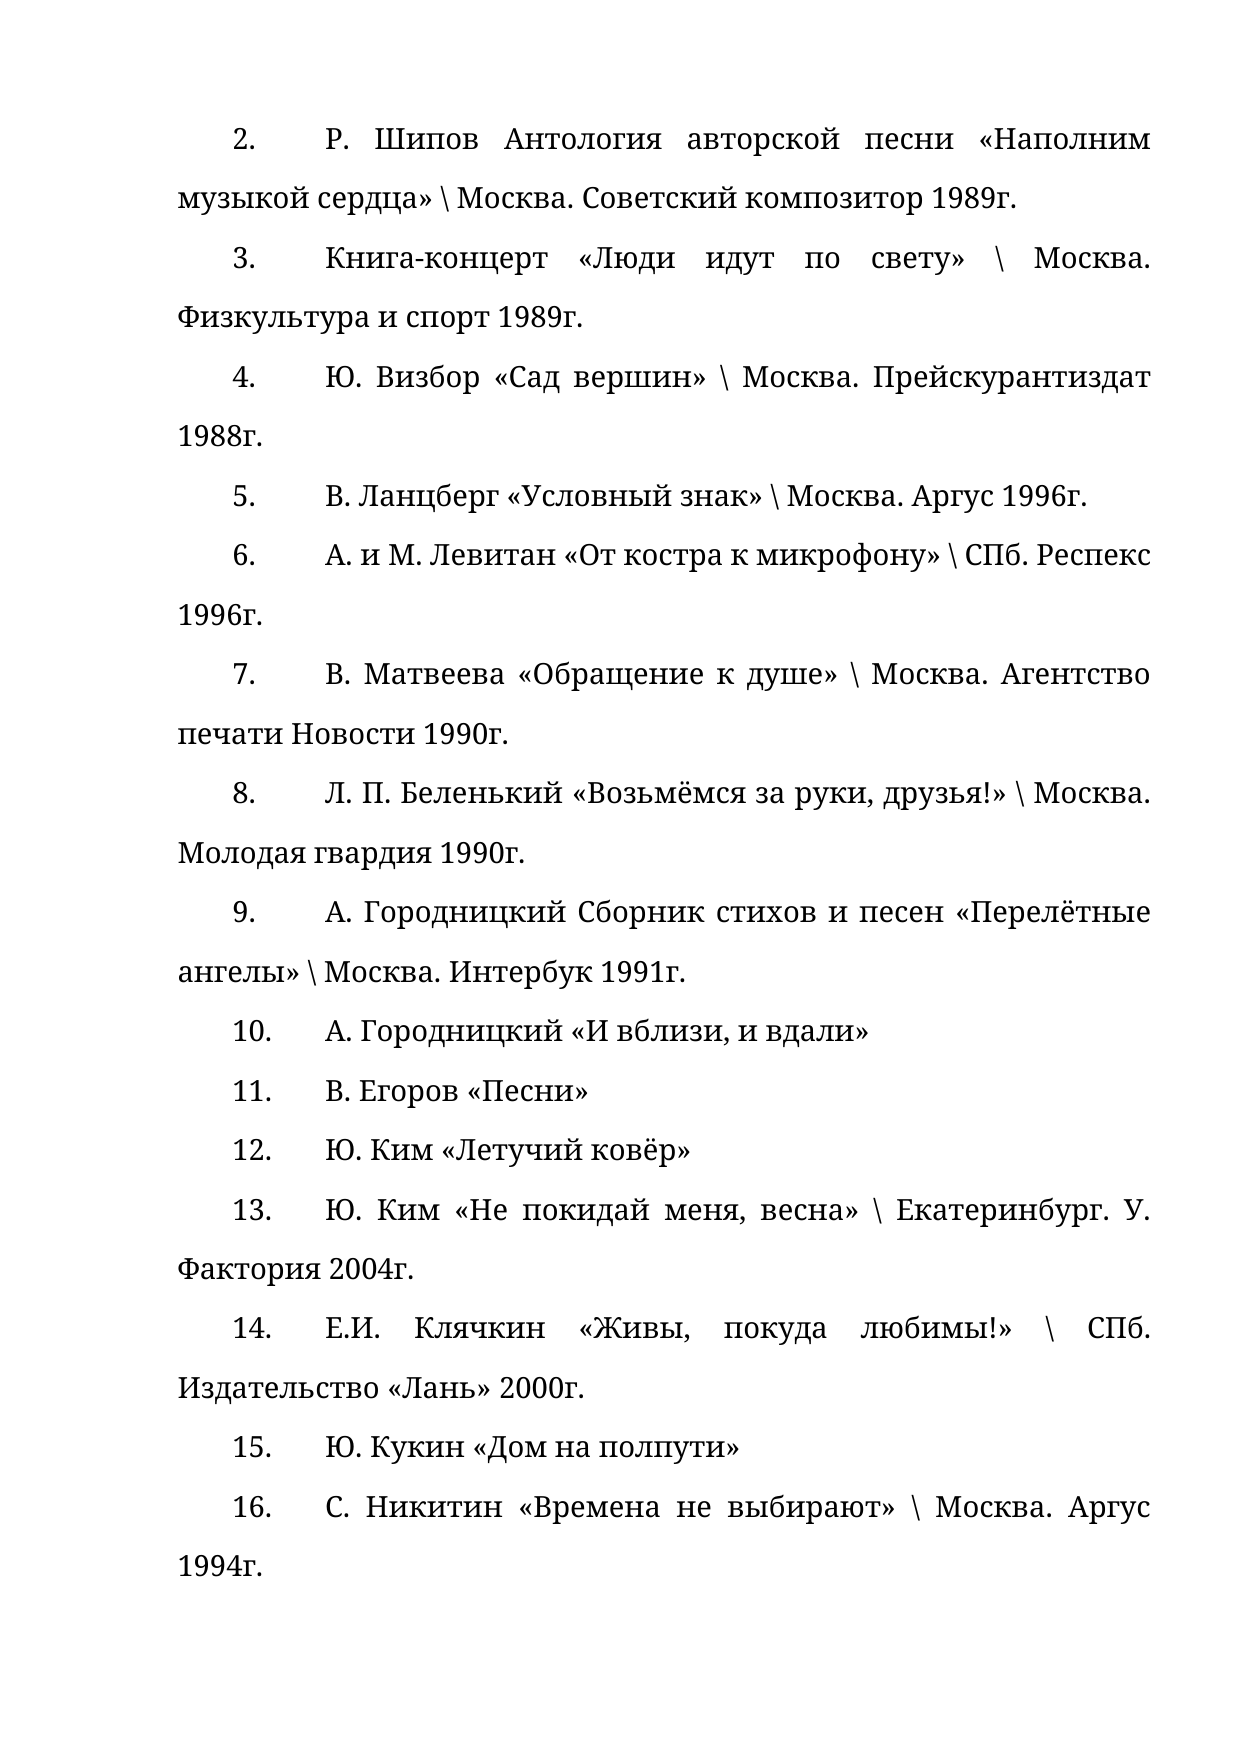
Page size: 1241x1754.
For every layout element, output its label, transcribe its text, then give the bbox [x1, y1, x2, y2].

list Е.И. Клячкин «Живы, покуда любимы!» \ СПб. Издательство «Лань» 2000г. [177, 1308, 1152, 1407]
list Книга-концерт «Люди идут по свету» \ Москва. Физкультура и спорт 1989г. [177, 237, 1152, 336]
list А. Городницкий Сборник стихов и песен «Перелётные ангелы» \ Москва. Интербук 1991г. [177, 891, 1152, 991]
list В. Матвеева «Обращение к душе» \ Москва. Агентство печати Новости 1990г. [177, 653, 1152, 753]
list Ю. Ким «Летучий ковёр» [177, 1129, 1152, 1169]
list В. Ланцберг «Условный знак» \ Москва. Аргус 1996г. [177, 475, 1152, 515]
list Ю. Кукин «Дом на полпути» [177, 1427, 1152, 1466]
list А. Городницкий «И вблизи, и вдали» [177, 1010, 1152, 1050]
list Р. Шипов Антология авторской песни «Наполним музыкой сердца» \ Москва. Советский композитор 1989г. [177, 118, 1152, 217]
list Ю. Ким «Не покидай меня, весна» \ Екатеринбург. У. Фактория 2004г. [177, 1189, 1152, 1288]
list С. Никитин «Времена не выбирают» \ Москва. Аргус 1994г. [177, 1486, 1152, 1585]
list Ю. Визбор «Сад вершин» \ Москва. Прейскурантиздат 1988г. [177, 356, 1152, 455]
list В. Егоров «Песни» [177, 1070, 1152, 1109]
list А. и М. Левитан «От костра к микрофону» \ СПб. Респекс 1996г. [177, 534, 1152, 634]
list Л. П. Беленький «Возьмёмся за руки, друзья!» \ Москва. Молодая гвардия 1990г. [177, 772, 1152, 872]
